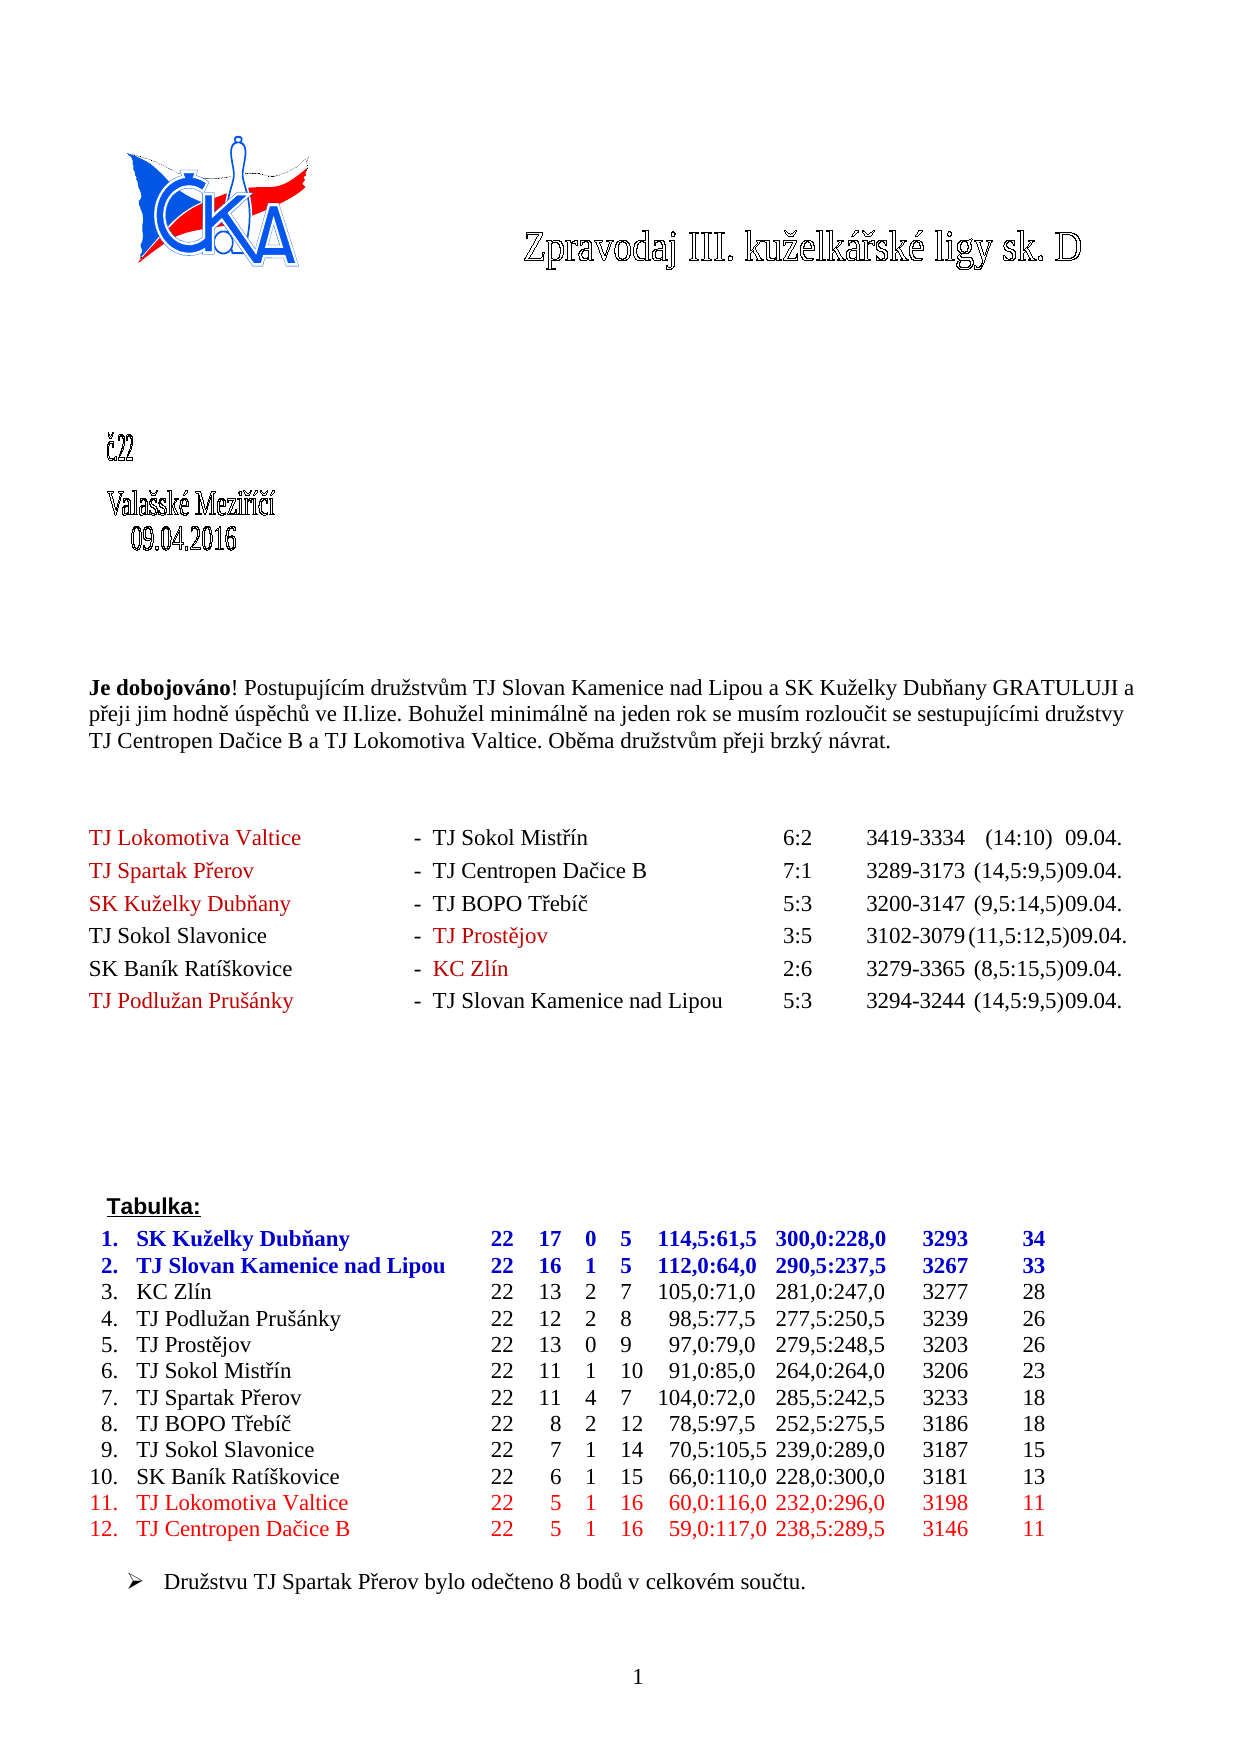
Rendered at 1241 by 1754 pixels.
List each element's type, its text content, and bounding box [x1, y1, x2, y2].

text TJ Sokol Slavonice - TJ Prostějov 3:5 3102-3079 (11,5:12,5) 09.04. [89, 922, 1152, 949]
text 3. KC Zlín 22 13 2 7 105,0:71,0 281,0:247,0 3277 28 [89, 1278, 1152, 1304]
text 4. TJ Podlužan Prušánky 22 12 2 8 98,5:77,5 277,5:250,5 3239 26 [89, 1304, 1152, 1331]
text TJ Spartak Přerov - TJ Centropen Dačice B 7:1 3289-3173 (14,5:9,5) 09.04. [89, 857, 1152, 883]
text 2. TJ Slovan Kamenice nad Lipou 22 16 1 5 112,0:64,0 290,5:237,5 3267 33 [89, 1252, 1152, 1278]
text 11. TJ Lokomotiva Valtice 22 5 1 16 60,0:116,0 232,0:296,0 3198 11 [89, 1489, 1152, 1515]
text SK Kuželky Dubňany - TJ BOPO Třebíč 5:3 3200-3147 (9,5:14,5) 09.04. [89, 890, 1152, 916]
text 5. TJ Prostějov 22 13 0 9 97,0:79,0 279,5:248,5 3203 26 [89, 1331, 1152, 1357]
text TJ Lokomotiva Valtice - TJ Sokol Mistřín 6:2 3419-3334 (14:10) 09.04. [89, 824, 1152, 851]
text 9. TJ Sokol Slavonice 22 7 1 14 70,5:105,5 239,0:289,0 3187 15 [89, 1436, 1152, 1463]
text 12. TJ Centropen Dačice B 22 5 1 16 59,0:117,0 238,5:289,5 3146 11 [89, 1515, 1152, 1542]
text SK Baník Ratíškovice - KC Zlín 2:6 3279-3365 (8,5:15,5) 09.04. [89, 955, 1152, 981]
text TJ Podlužan Prušánky - TJ Slovan Kamenice nad Lipou 5:3 3294-3244 (14,5:9,5) 09.04. [89, 987, 1152, 1014]
text 1. SK Kuželky Dubňany 22 17 0 5 114,5:61,5 300,0:228,0 3293 34 [89, 1226, 1152, 1252]
text 10. SK Baník Ratíškovice 22 6 1 15 66,0:110,0 228,0:300,0 3181 13 [89, 1463, 1152, 1489]
text 6. TJ Sokol Mistřín 22 11 1 10 91,0:85,0 264,0:264,0 3206 23 [89, 1357, 1152, 1384]
text Je dobojováno! Postupujícím družstvům TJ Slovan Kamenice nad Lipou a SK Kuželky Dubňany GRATULUJI a přeji jim hodně úspěchů ve II.lize. Bohužel minimálně na jeden rok se musím rozloučit se sestupujícími družstvy TJ Centropen Dačice B a TJ Lokomotiva Valtice. Oběma družstvům přeji brzký návrat. [89, 674, 1152, 753]
list Družstvu TJ Spartak Přerov bylo odečteno 8 bodů v celkovém součtu. [126, 1568, 1152, 1594]
text 8. TJ BOPO Třebíč 22 8 2 12 78,5:97,5 252,5:275,5 3186 18 [89, 1410, 1152, 1436]
text 7. TJ Spartak Přerov 22 11 4 7 104,0:72,0 285,5:242,5 3233 18 [89, 1384, 1152, 1410]
subtitle Tabulka: [106, 1193, 1158, 1219]
